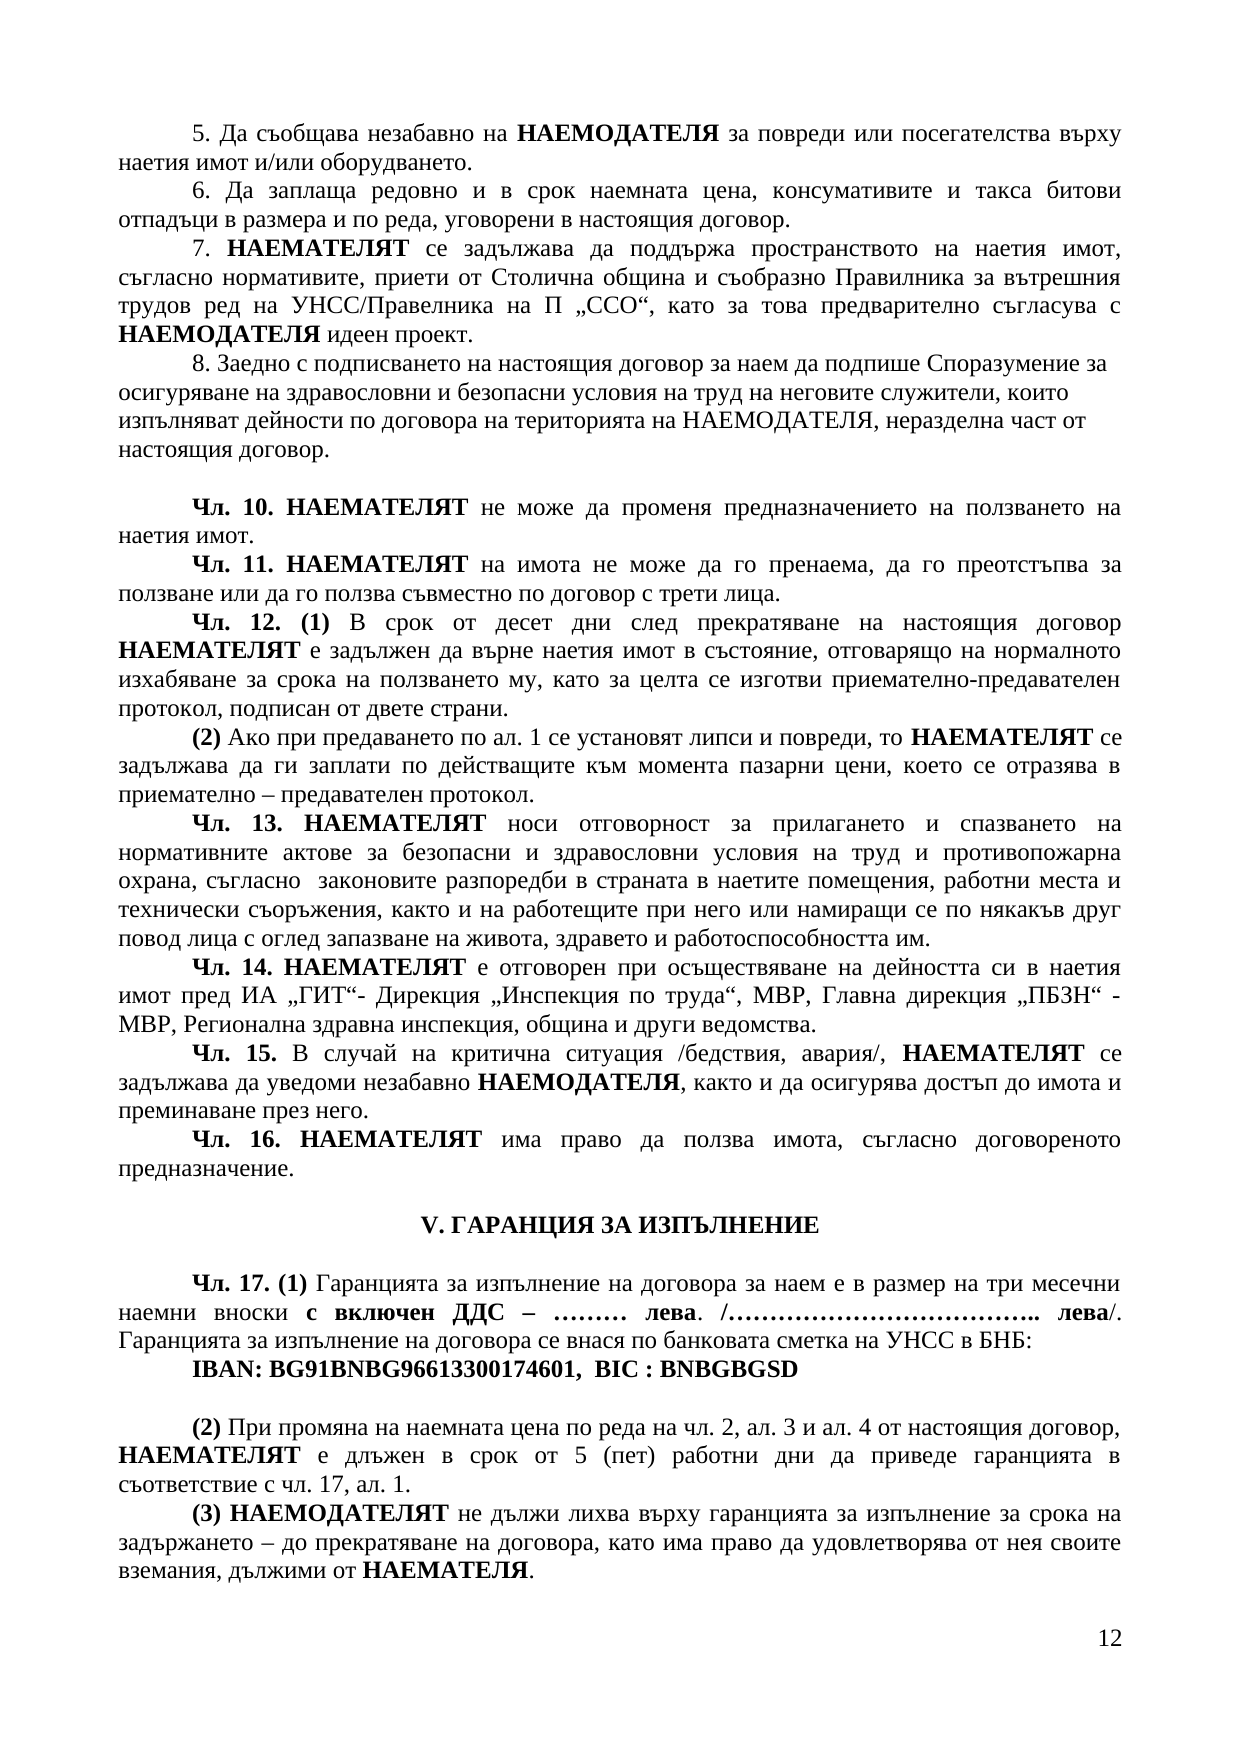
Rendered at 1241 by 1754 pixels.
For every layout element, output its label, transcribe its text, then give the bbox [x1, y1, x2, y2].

text Чл. 15. В случай на критична ситуация /бедствия, авария/, НАЕМАТЕЛЯТ се задължава да уведоми незабавно НАЕМОДАТЕЛЯ, както и да осигурява достъп до имота и преминаване през него. [118, 1038, 1122, 1124]
text Чл. 13. НАЕМАТЕЛЯТ носи отговорност за прилагането и спазването на нормативните актове за безопасни и здравословни условия на труд и противопожарна охрана, съгласно законовите разпоредби в страната в наетите помещения, работни места и технически съоръжения, както и на работещите при него или намиращи се по някакъв друг повод лица с оглед запазване на живота, здравето и работоспособността им. [118, 808, 1122, 952]
text 6. Да заплаща редовно и в срок наемната цена, консумативите и такса битови отпадъци в размера и по реда, уговорени в настоящия договор. [118, 176, 1122, 233]
text 7. НАЕМАТЕЛЯТ се задължава да поддържа пространството на наетия имот, съгласно нормативите, приети от Столична община и съобразно Правилника за вътрешния трудов ред на УНСС/Правелника на П „ССО“, като за това предварително съгласува с НАЕМОДАТЕЛЯ идеен проект. [118, 233, 1122, 348]
text Чл. 10. НАЕМАТЕЛЯТ не може да променя предназначението на ползването на наетия имот. [118, 492, 1122, 549]
text 8. Заедно с подписването на настоящия договор за наем да подпише Споразумение за осигуряване на здравословни и безопасни условия на труд на неговите служители, които изпълняват дейности по договора на територията на НАЕМОДАТЕЛЯ, неразделна част от настоящия договор. [118, 348, 1122, 463]
text Чл. 12. (1) В срок от десет дни след прекратяване на настоящия договор НАЕМАТЕЛЯТ е задължен да върне наетия имот в състояние, отговарящо на нормалното изхабяване за срока на ползването му, като за целта се изготви приемателно-предавателен протокол, подписан от двете страни. [118, 607, 1122, 722]
text (2) Ако при предаването по ал. 1 се установят липси и повреди, то НАЕМАТЕЛЯТ се задължава да ги заплати по действащите към момента пазарни цени, което се отразява в приемателно – предавателен протокол. [118, 722, 1122, 808]
text Чл. 16. НАЕМАТЕЛЯТ има право да ползва имота, съгласно договореното предназначение. [118, 1124, 1122, 1182]
text V. ГАРАНЦИЯ ЗА ИЗПЪЛНЕНИЕ [118, 1211, 1122, 1239]
text (2) При промяна на наемната цена по реда на чл. 2, ал. 3 и ал. 4 от настоящия договор, НАЕМАТЕЛЯТ е длъжен в срок от 5 (пет) работни дни да приведе гаранцията в съответствие с чл. 17, ал. 1. [118, 1412, 1122, 1498]
text Чл. 14. НАЕМАТЕЛЯТ е отговорен при осъществяване на дейността си в наетия имот пред ИА „ГИТ“- Дирекция „Инспекция по труда“, МВР, Главна дирекция „ПБЗН“ - МВР, Регионална здравна инспекция, община и други ведомства. [118, 952, 1122, 1038]
text Чл. 11. НАЕМАТЕЛЯТ на имота не може да го пренаема, да го преотстъпва за ползване или да го ползва съвместно по договор с трети лица. [118, 549, 1122, 607]
text (3) НАЕМОДАТЕЛЯТ не дължи лихва върху гаранцията за изпълнение за срока на задържането – до прекратяване на договора, като има право да удовлетворява от нея своите вземания, дължими от НАЕМАТЕЛЯ. [118, 1498, 1122, 1584]
text IBAN: BG91BNBG96613300174601, BIC : BNBGBGSD [118, 1354, 1122, 1383]
text 5. Да съобщава незабавно на НАЕМОДАТЕЛЯ за повреди или посегателства върху наетия имот и/или оборудването. [118, 118, 1122, 176]
text Чл. 17. (1) Гаранцията за изпълнение на договора за наем е в размер на три месечни наемни вноски с включен ДДС – ……… лева. /……………………………….. лева/. Гаранцията за изпълнение на договора се внася по банковата сметка на УНСС в БНБ: [118, 1268, 1122, 1354]
